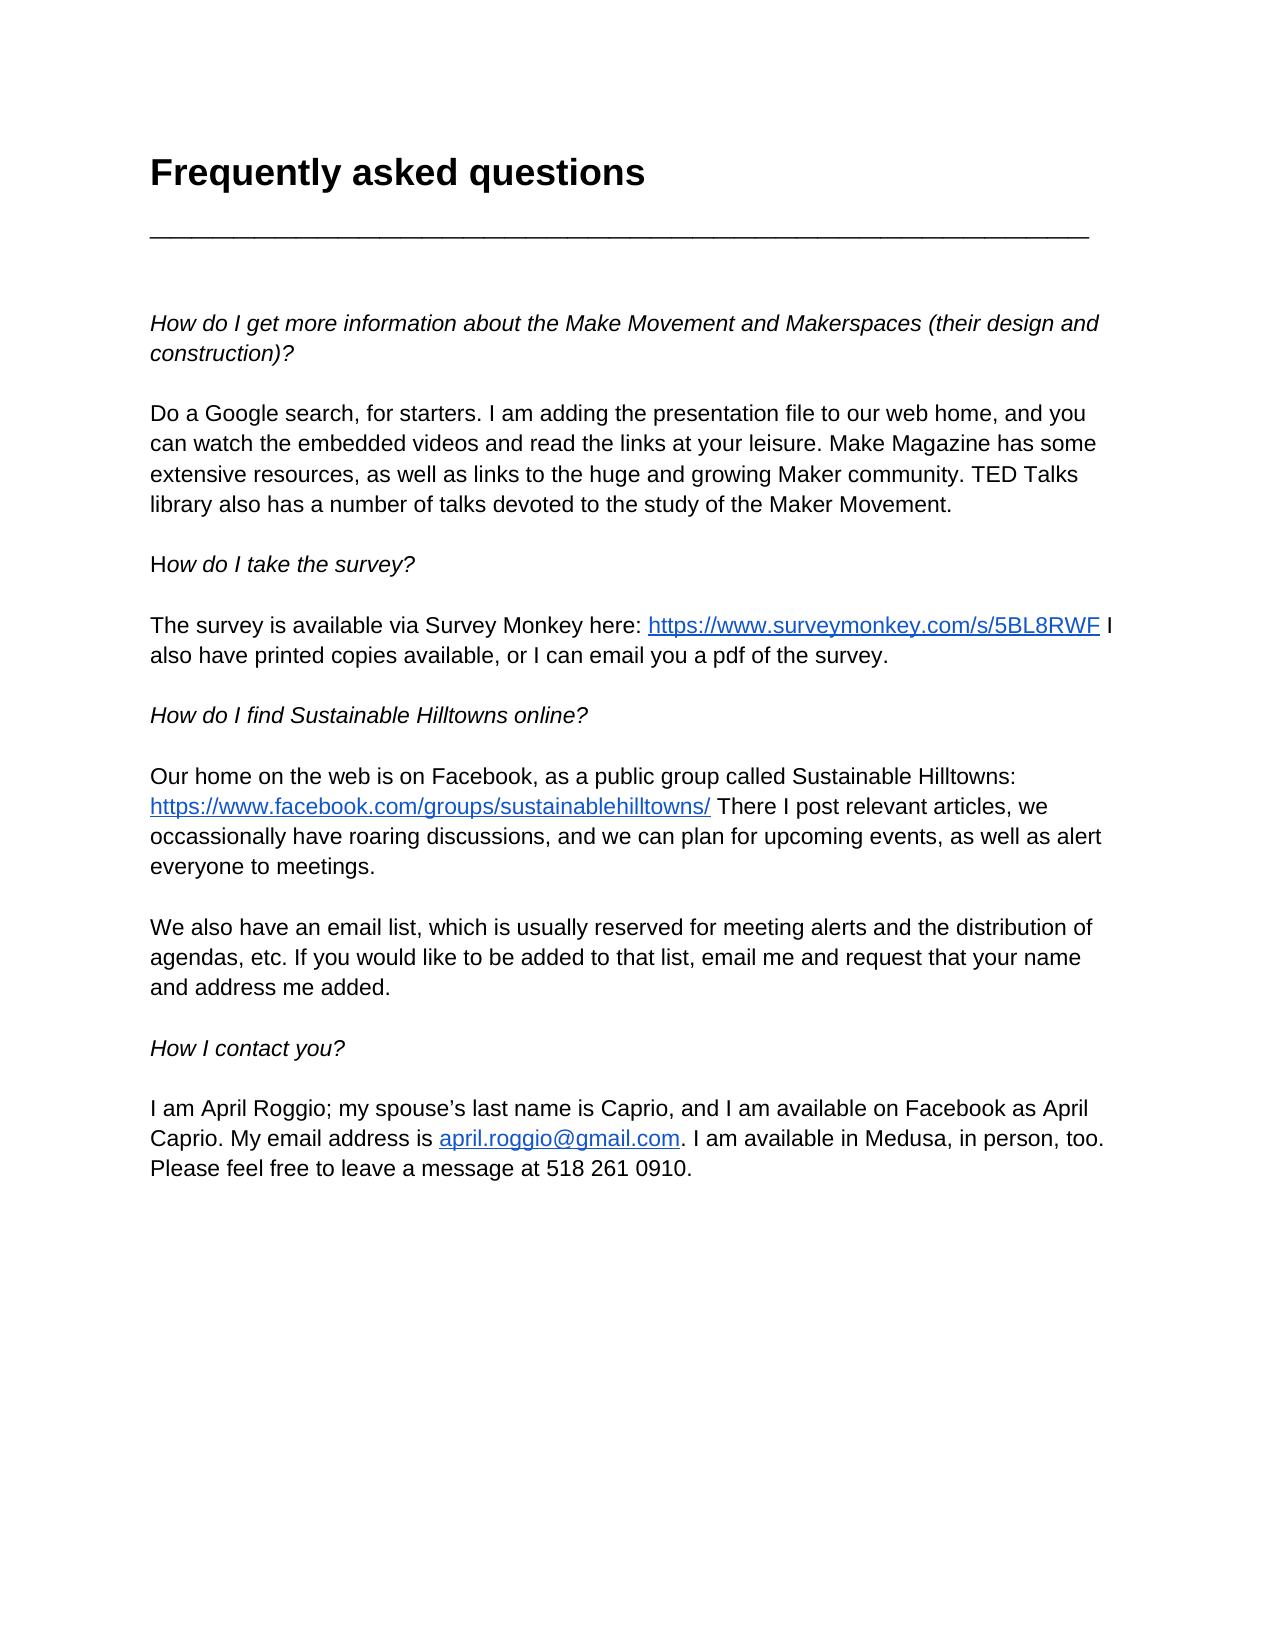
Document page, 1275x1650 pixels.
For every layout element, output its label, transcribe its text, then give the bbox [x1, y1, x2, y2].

text We also have an email list, which is usually reserved for meeting alerts and the distribution of agendas, etc. If you would like to be added to that list, email me and request that your name and address me added. [150, 914, 1125, 1001]
text _____________________________________________ [150, 199, 1125, 243]
text How do I find Sustainable Hilltowns online? [150, 702, 1125, 729]
text Frequently asked questions [150, 150, 1125, 193]
text How do I take the survey? [150, 551, 1125, 578]
text The survey is available via Survey Monkey here: https://www.surveymonkey.com/s/5BL8RWF I also have printed copies available, or I can email you a pdf of the survey. [150, 612, 1125, 668]
text Do a Google search, for starters. I am adding the presentation file to our web home, and you can watch the embedded videos and read the links at your leisure. Make Magazine has some extensive resources, as well as links to the huge and growing Maker community. TED Talks library also has a number of talks devoted to the study of the Maker Movement. [150, 400, 1125, 517]
text How do I get more information about the Make Movement and Makerspaces (their design and construction)? [150, 309, 1125, 366]
text I am April Roggio; my spouse’s last name is Caprio, and I am available on Facebook as April Caprio. My email address is april.roggio@gmail.com. I am available in Medusa, in person, too. Please feel free to leave a message at 518 261 0910. [150, 1095, 1125, 1182]
text How I contact you? [150, 1034, 1125, 1061]
text Our home on the web is on Facebook, as a public group called Sustainable Hilltowns: https://www.facebook.com/groups/sustainablehilltowns/ There I post relevant articles, we occassionally have roaring discussions, and we can plan for upcoming events, as well as alert everyone to meetings. [150, 763, 1125, 880]
